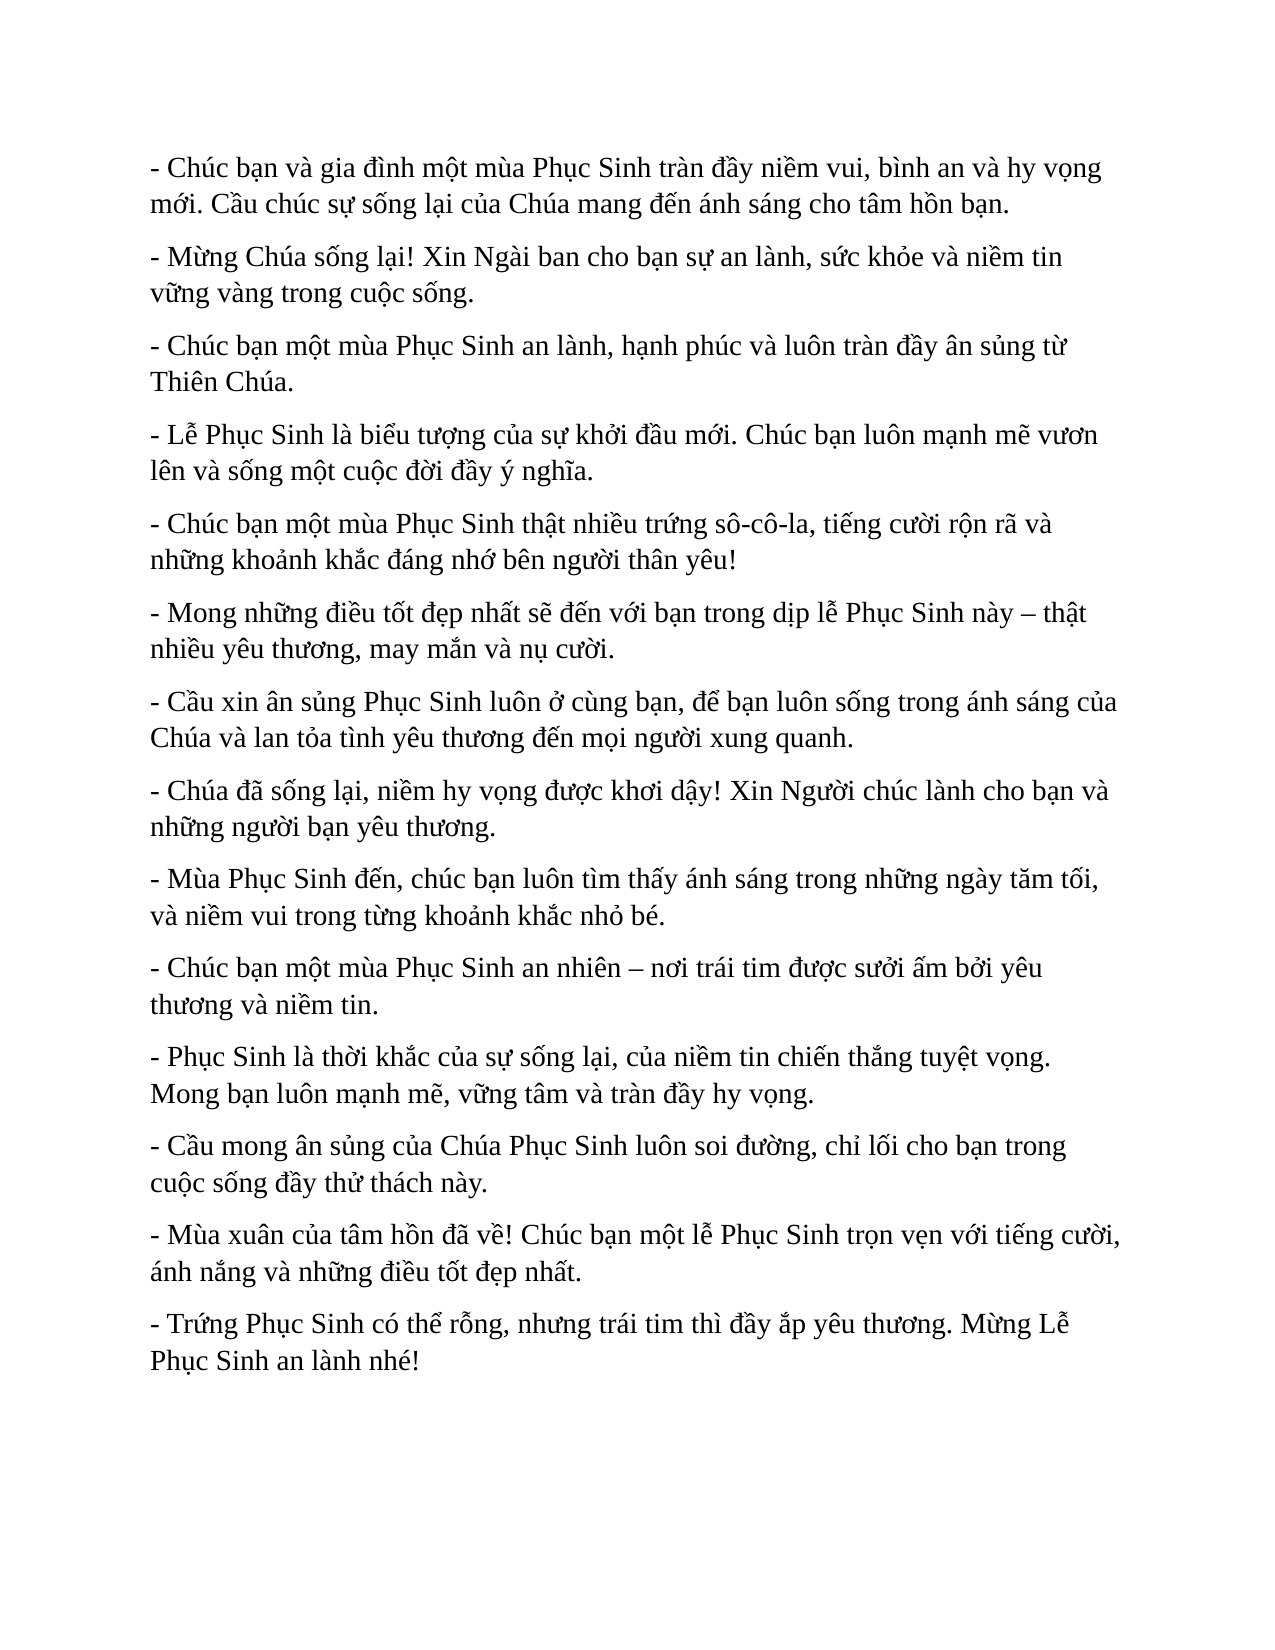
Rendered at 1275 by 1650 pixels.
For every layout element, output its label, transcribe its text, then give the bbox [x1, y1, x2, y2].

text - Cầu xin ân sủng Phục Sinh luôn ở cùng bạn, để bạn luôn sống trong ánh sáng của Chúa và lan tỏa tình yêu thương đến mọi người xung quanh. [150, 684, 1125, 753]
text - Chúc bạn một mùa Phục Sinh an nhiên – nơi trái tim được sưởi ấm bởi yêu thương và niềm tin. [150, 951, 1125, 1020]
text - Chúa đã sống lại, niềm hy vọng được khơi dậy! Xin Người chúc lành cho bạn và những người bạn yêu thương. [150, 773, 1125, 842]
text - Chúc bạn một mùa Phục Sinh thật nhiều trứng sô-cô-la, tiếng cười rộn rã và những khoảnh khắc đáng nhớ bên người thân yêu! [150, 506, 1125, 576]
text - Chúc bạn một mùa Phục Sinh an lành, hạnh phúc và luôn tràn đầy ân sủng từ Thiên Chúa. [150, 328, 1125, 398]
text - Mừng Chúa sống lại! Xin Ngài ban cho bạn sự an lành, sức khỏe và niềm tin vững vàng trong cuộc sống. [150, 239, 1125, 309]
text - Mùa xuân của tâm hồn đã về! Chúc bạn một lễ Phục Sinh trọn vẹn với tiếng cười, ánh nắng và những điều tốt đẹp nhất. [150, 1217, 1125, 1287]
text - Lễ Phục Sinh là biểu tượng của sự khởi đầu mới. Chúc bạn luôn mạnh mẽ vươn lên và sống một cuộc đời đầy ý nghĩa. [150, 417, 1125, 487]
text - Cầu mong ân sủng của Chúa Phục Sinh luôn soi đường, chỉ lối cho bạn trong cuộc sống đầy thử thách này. [150, 1128, 1125, 1198]
text - Chúc bạn và gia đình một mùa Phục Sinh tràn đầy niềm vui, bình an và hy vọng mới. Cầu chúc sự sống lại của Chúa mang đến ánh sáng cho tâm hồn bạn. [150, 150, 1125, 220]
text - Mùa Phục Sinh đến, chúc bạn luôn tìm thấy ánh sáng trong những ngày tăm tối, và niềm vui trong từng khoảnh khắc nhỏ bé. [150, 862, 1125, 931]
text - Trứng Phục Sinh có thể rỗng, nhưng trái tim thì đầy ắp yêu thương. Mừng Lễ Phục Sinh an lành nhé! [150, 1306, 1125, 1376]
text - Phục Sinh là thời khắc của sự sống lại, của niềm tin chiến thắng tuyệt vọng. Mong bạn luôn mạnh mẽ, vững tâm và tràn đầy hy vọng. [150, 1039, 1125, 1109]
text - Mong những điều tốt đẹp nhất sẽ đến với bạn trong dịp lễ Phục Sinh này – thật nhiều yêu thương, may mắn và nụ cười. [150, 595, 1125, 664]
